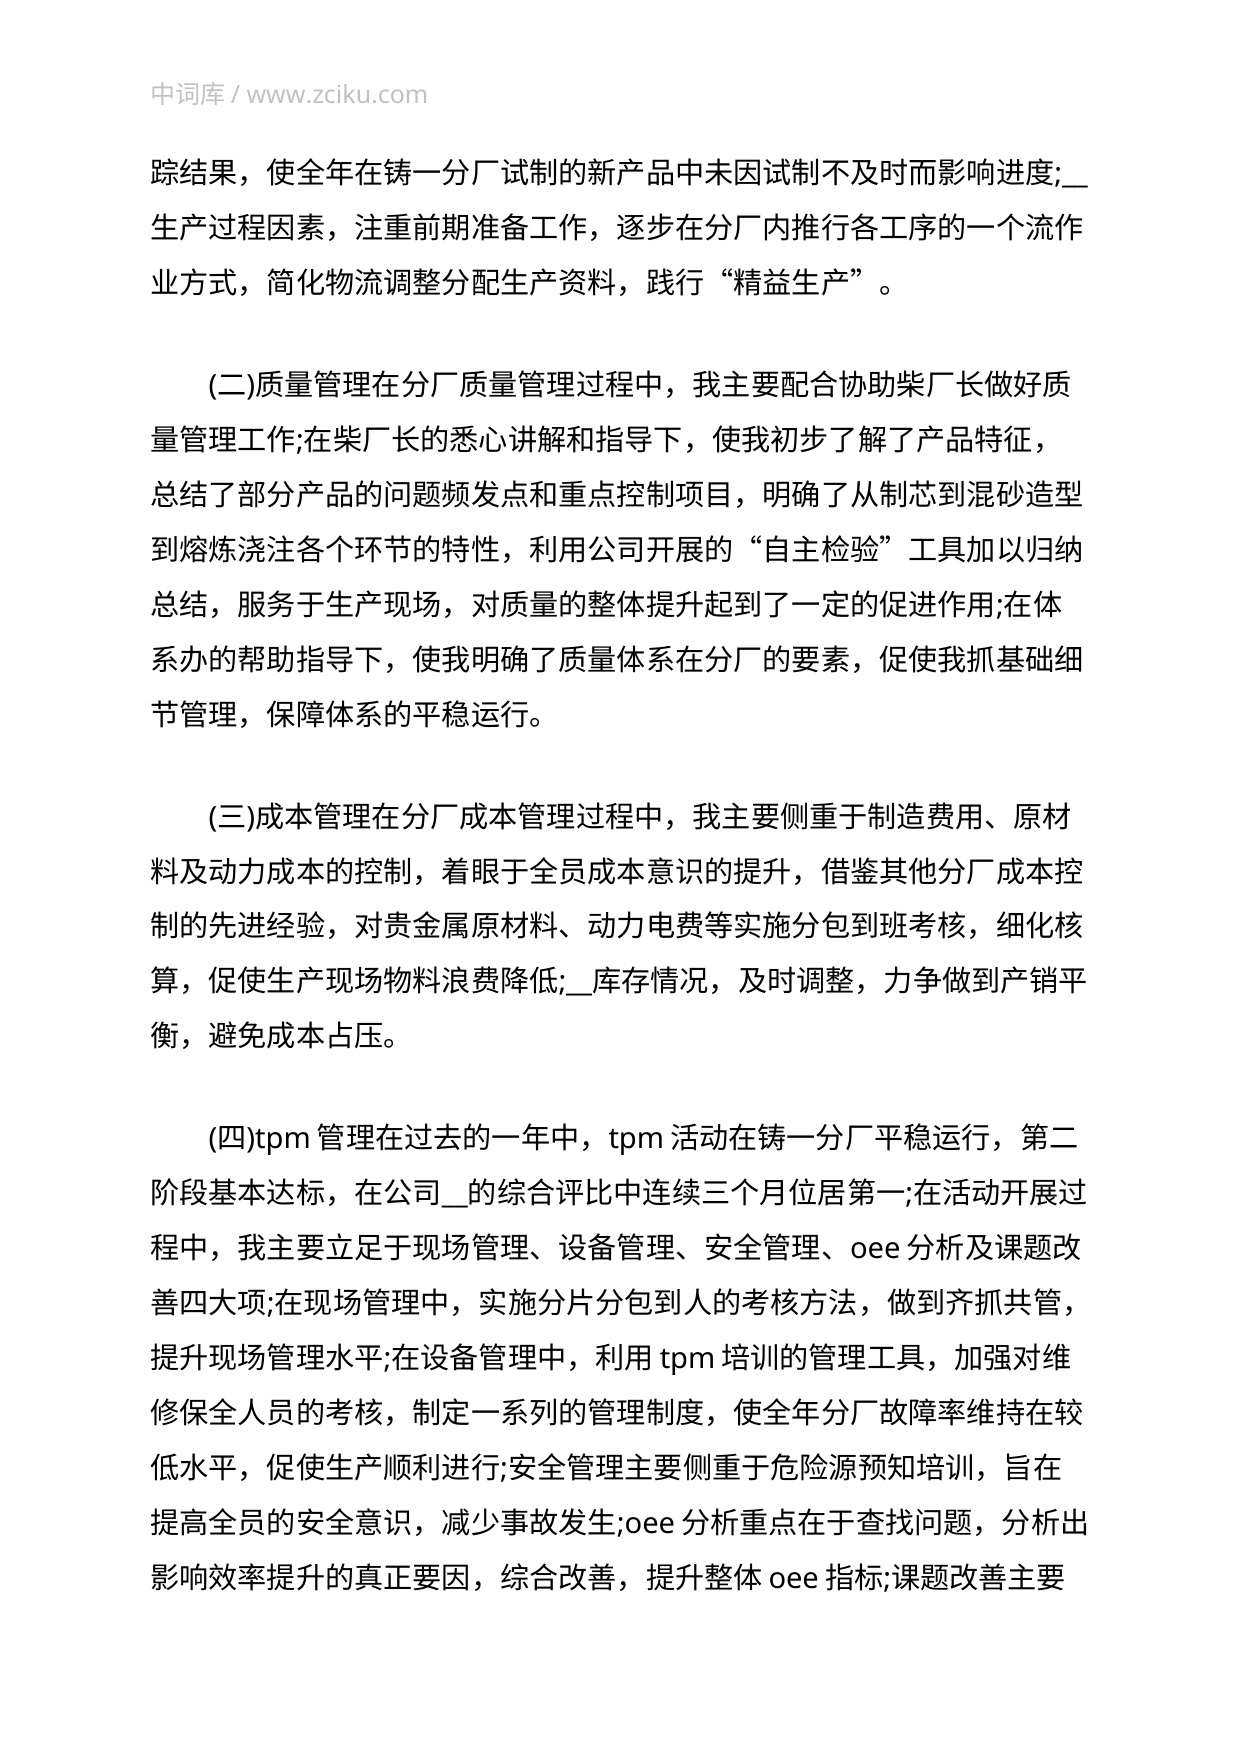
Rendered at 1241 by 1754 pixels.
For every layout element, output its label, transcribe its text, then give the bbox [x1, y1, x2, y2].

text (二)质量管理在分厂质量管理过程中，我主要配合协助柴厂长做好质量管理工作;在柴厂长的悉心讲解和指导下，使我初步了解了产品特征，总结了部分产品的问题频发点和重点控制项目，明确了从制芯到混砂造型到熔炼浇注各个环节的特性，利用公司开展的“自主检验”工具加以归纳总结，服务于生产现场，对质量的整体提升起到了一定的促进作用;在体系办的帮助指导下，使我明确了质量体系在分厂的要素，促使我抓基础细节管理，保障体系的平稳运行。 [150, 362, 1090, 734]
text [150, 1115, 1090, 1597]
text (三)成本管理在分厂成本管理过程中，我主要侧重于制造费用、原材料及动力成本的控制，着眼于全员成本意识的提升，借鉴其他分厂成本控制的先进经验，对贵金属原材料、动力电费等实施分包到班考核，细化核算，促使生产现场物料浪费降低;__库存情况，及时调整，力争做到产销平衡，避免成本占压。 [150, 793, 1090, 1055]
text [150, 150, 1090, 302]
